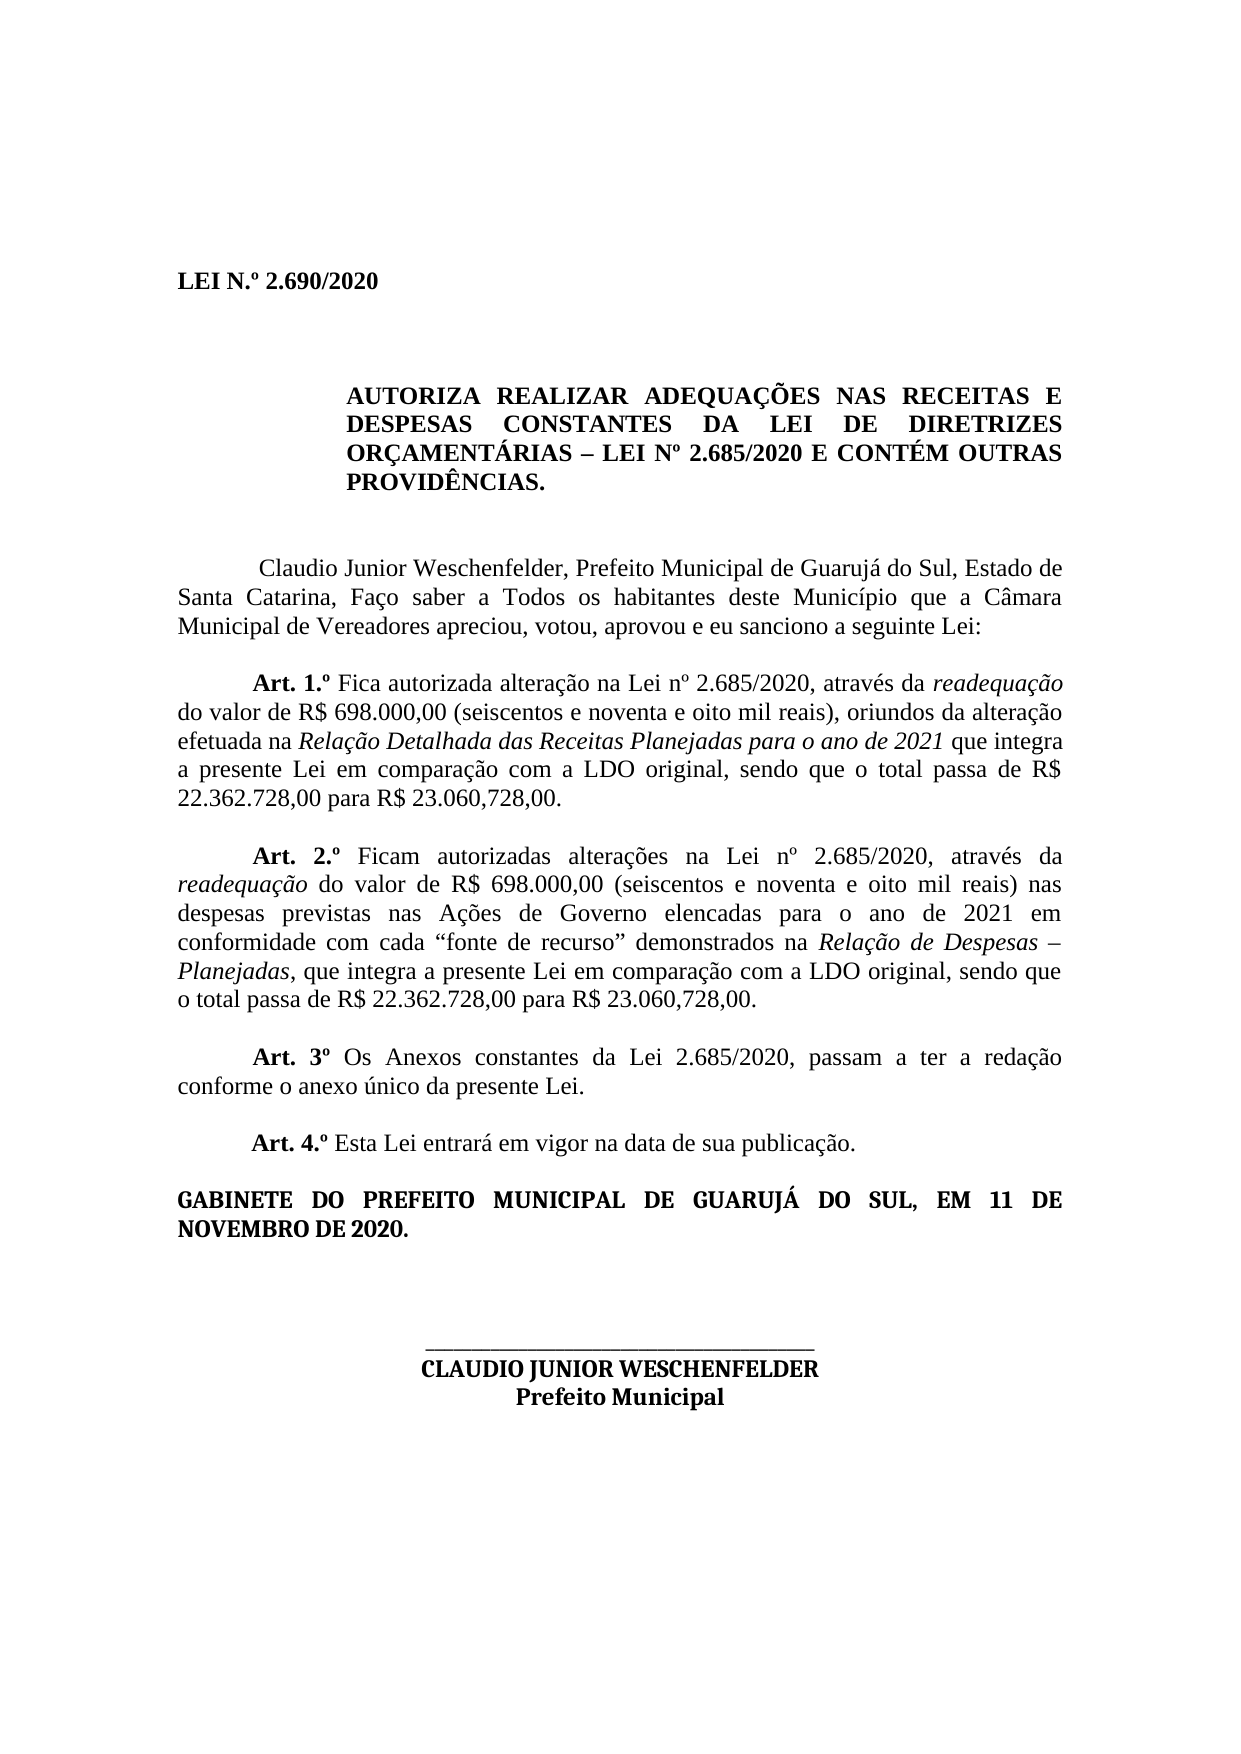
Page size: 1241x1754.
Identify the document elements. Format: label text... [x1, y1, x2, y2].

text LEI N.º 2.690/2020 [177, 266, 1063, 294]
text Art. 2.º Ficam autorizadas alterações na Lei nº 2.685/2020, através da readequação do valor de R$ 698.000,00 (seiscentos e noventa e oito mil reais) nas despesas previstas nas Ações de Governo elencadas para o ano de 2021 em conformidade com cada “fonte de recurso” demonstrados na Relação de Despesas – Planejadas, que integra a presente Lei em comparação com a LDO original, sendo que o total passa de R$ 22.362.728,00 para R$ 23.060,728,00. [177, 841, 1063, 1013]
text Claudio Junior Weschenfelder, Prefeito Municipal de Guarujá do Sul, Estado de Santa Catarina, Faço saber a Todos os habitantes deste Município que a Câmara Municipal de Vereadores apreciou, votou, aprovou e eu sanciono a seguinte Lei: [177, 553, 1063, 639]
text Art. 1.º Fica autorizada alteração na Lei nº 2.685/2020, através da readequação do valor de R$ 698.000,00 (seiscentos e noventa e oito mil reais), oriundos da alteração efetuada na Relação Detalhada das Receitas Planejadas para o ano de 2021 que integra a presente Lei em comparação com a LDO original, sendo que o total passa de R$ 22.362.728,00 para R$ 23.060,728,00. [177, 668, 1063, 812]
text CLAUDIO JUNIOR WESCHENFELDER [177, 1354, 1063, 1383]
text Art. 4.º Esta Lei entrará em vigor na data de sua publicação. [177, 1128, 1063, 1157]
text AUTORIZA REALIZAR ADEQUAÇÕES NAS RECEITAS E DESPESAS CONSTANTES DA LEI DE DIRETRIZES ORÇAMENTÁRIAS – LEI Nº 2.685/2020 E CONTÉM OUTRAS PROVIDÊNCIAS. [346, 381, 1063, 496]
text GABINETE DO PREFEITO MUNICIPAL DE GUARUJÁ DO SUL, EM 11 DE NOVEMBRO DE 2020. [177, 1186, 1063, 1243]
text __________________________________________ [177, 1326, 1063, 1354]
text Prefeito Municipal [177, 1383, 1063, 1412]
text Art. 3º Os Anexos constantes da Lei 2.685/2020, passam a ter a redação conforme o anexo único da presente Lei. [177, 1042, 1063, 1099]
